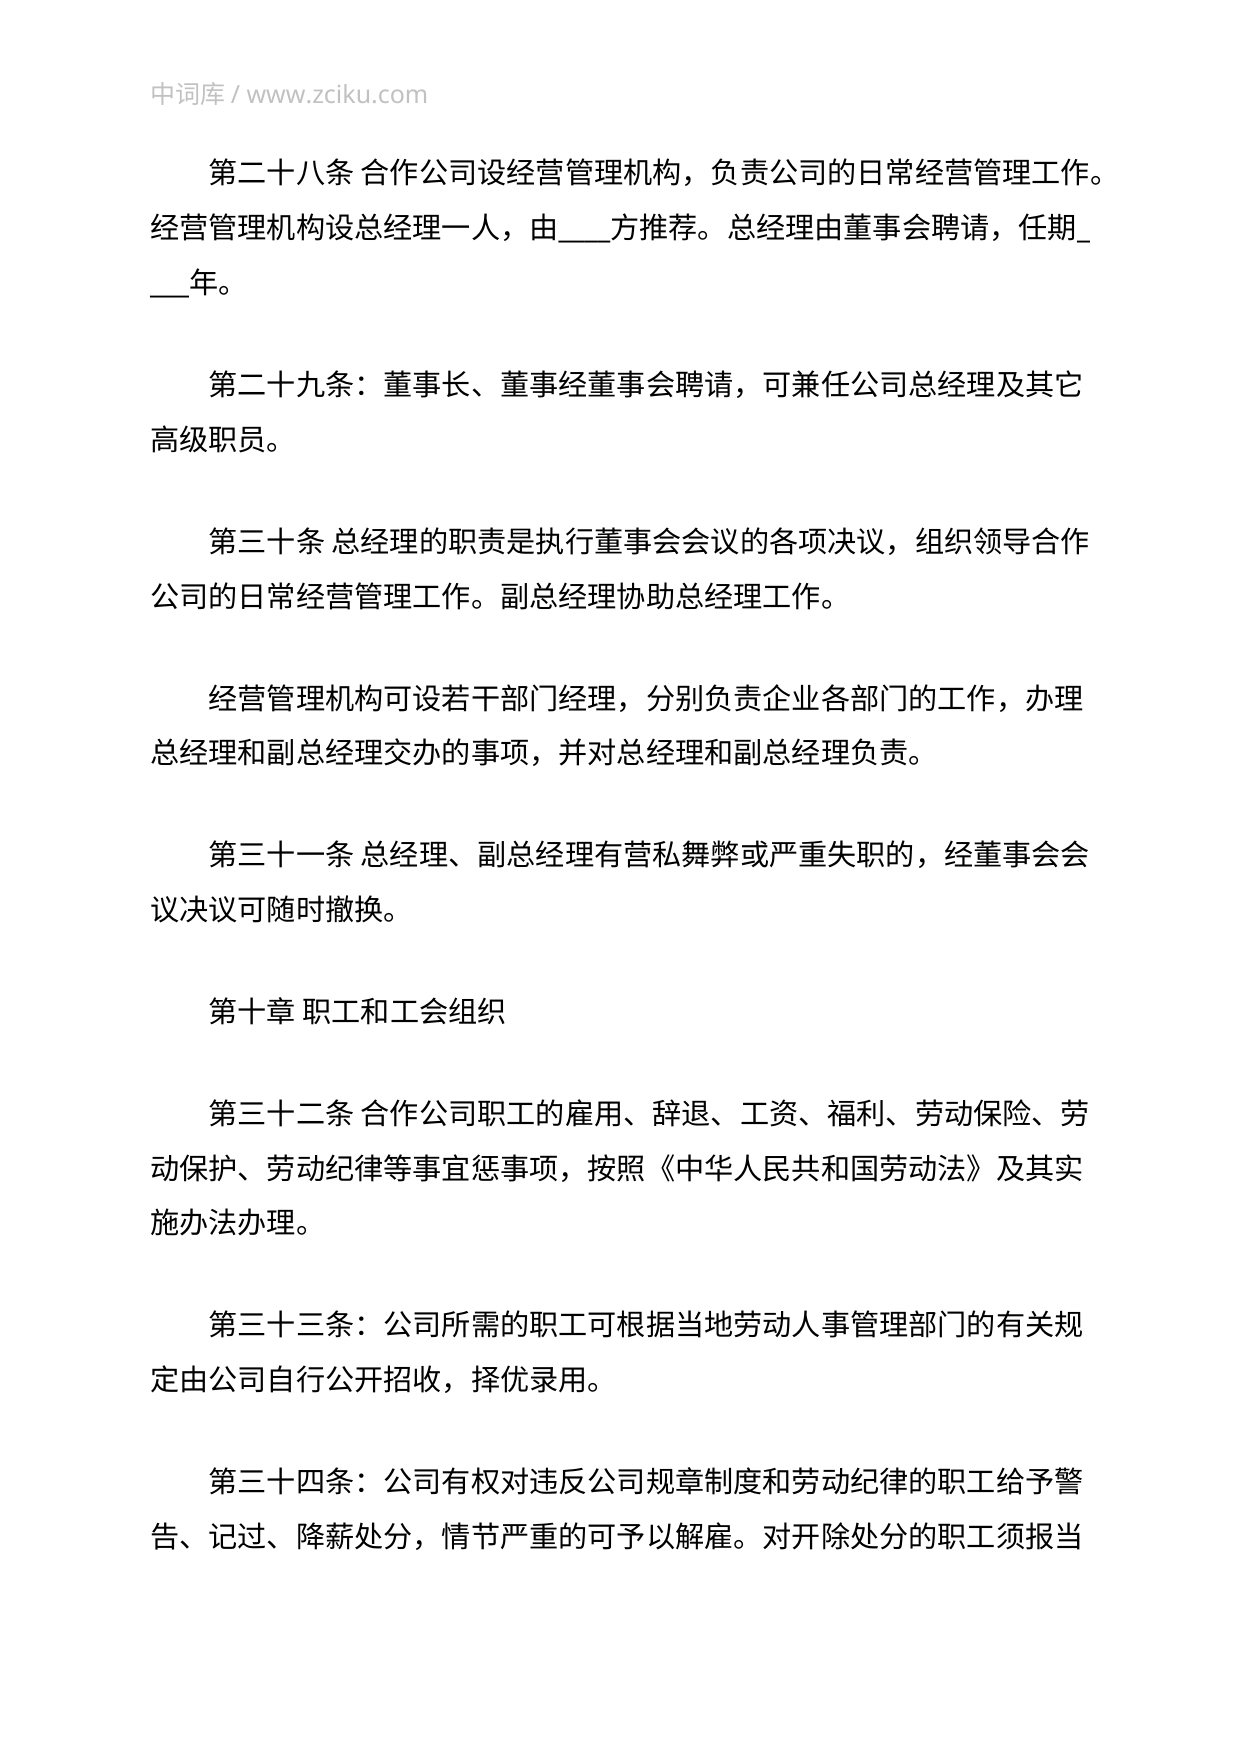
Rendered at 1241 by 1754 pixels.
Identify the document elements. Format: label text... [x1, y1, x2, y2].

text 第二十八条 合作公司设经营管理机构，负责公司的日常经营管理工作。经营管理机构设总经理一人，由____方推荐。总经理由董事会聘请，任期____年。 [150, 150, 1090, 302]
text 第三十三条：公司所需的职工可根据当地劳动人事管理部门的有关规定由公司自行公开招收，择优录用。 [150, 1302, 1090, 1399]
text 经营管理机构可设若干部门经理，分别负责企业各部门的工作，办理总经理和副总经理交办的事项，并对总经理和副总经理负责。 [150, 675, 1090, 772]
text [150, 1458, 1090, 1556]
text 第三十一条 总经理、副总经理有营私舞弊或严重失职的，经董事会会议决议可随时撤换。 [150, 832, 1090, 929]
text 第二十九条：董事长、董事经董事会聘请，可兼任公司总经理及其它高级职员。 [150, 362, 1090, 459]
text 第三十条 总经理的职责是执行董事会会议的各项决议，组织领导合作公司的日常经营管理工作。副总经理协助总经理工作。 [150, 518, 1090, 616]
text 第十章 职工和工会组织 [150, 988, 1090, 1031]
text 第三十二条 合作公司职工的雇用、辞退、工资、福利、劳动保险、劳动保护、劳动纪律等事宜惩事项，按照《中华人民共和国劳动法》及其实施办法办理。 [150, 1090, 1090, 1242]
